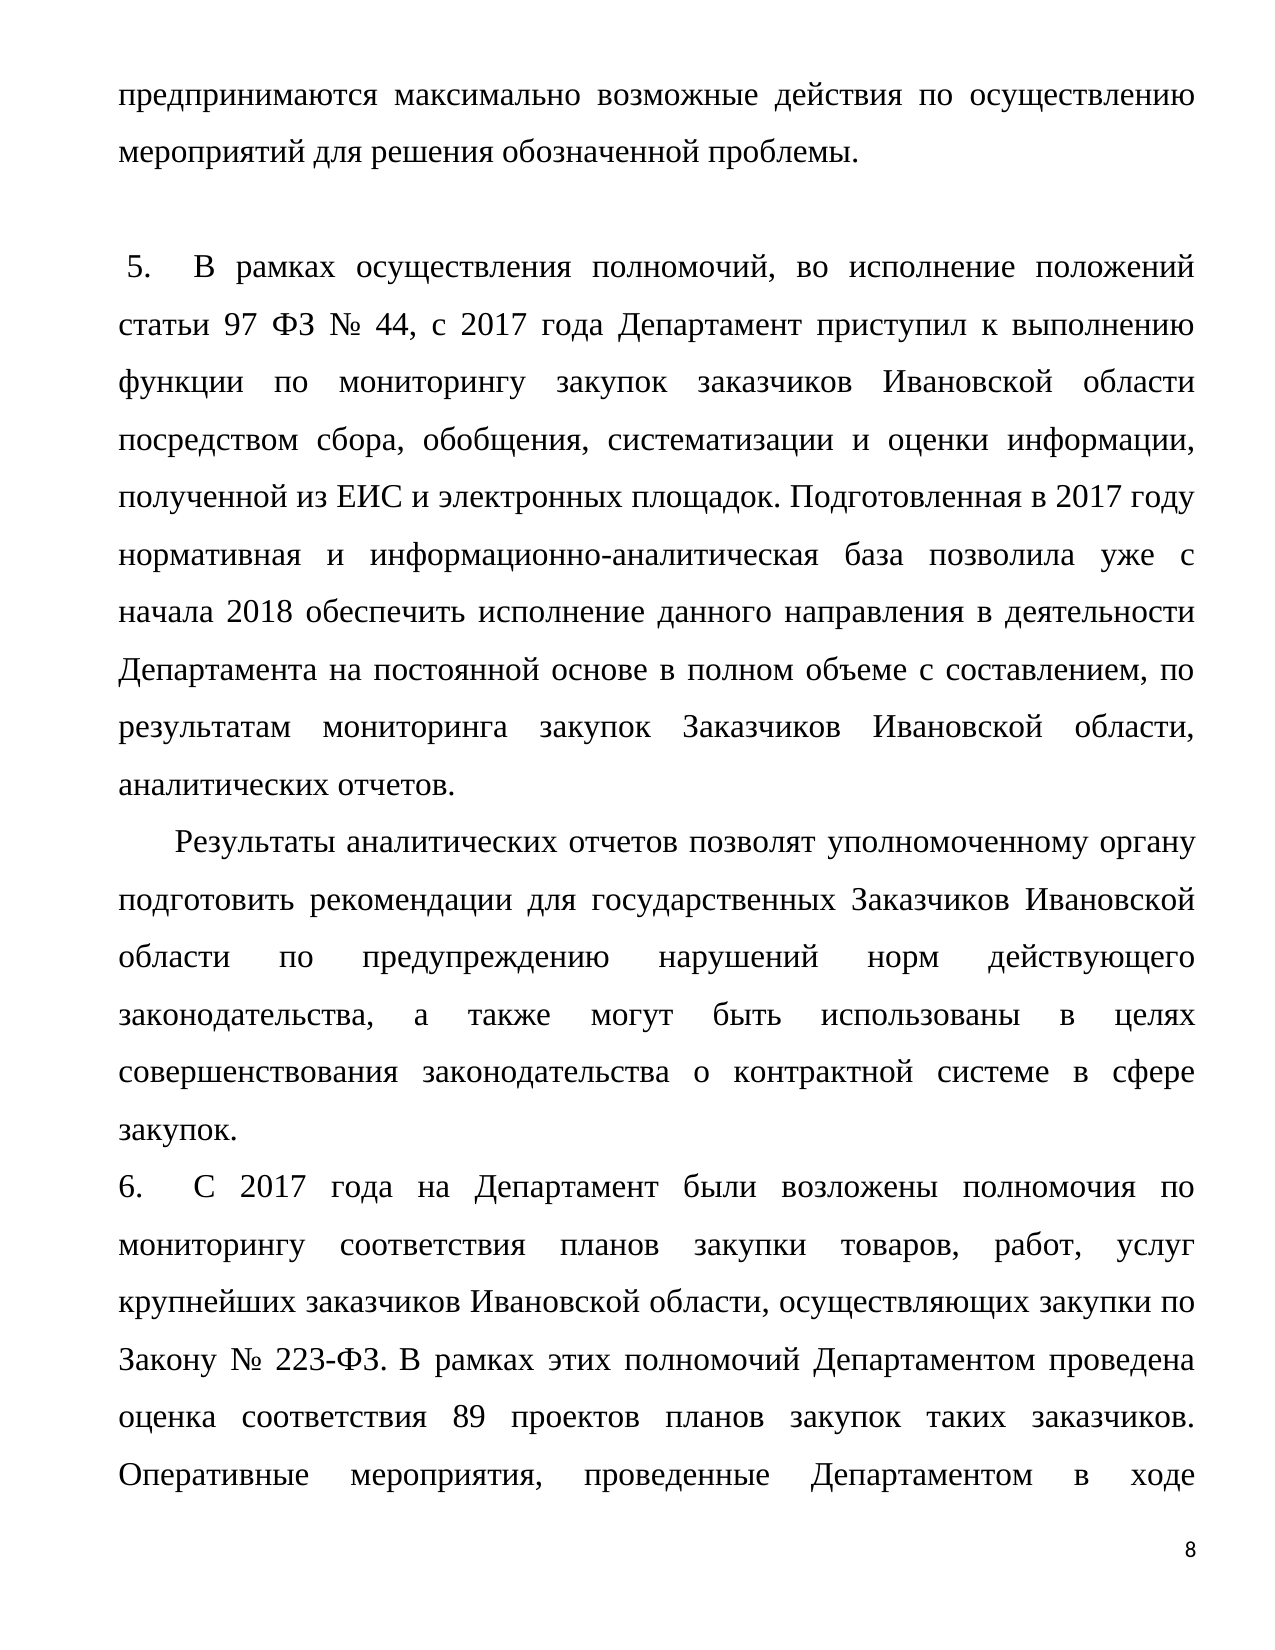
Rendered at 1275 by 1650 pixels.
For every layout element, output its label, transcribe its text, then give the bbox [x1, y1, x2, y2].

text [118, 74, 1196, 170]
text Результаты аналитических отчетов позволят уполномоченному органу подготовить рекомендации для государственных Заказчиков Ивановской области по предупреждению нарушений норм действующего законодательства, а также могут быть использованы в целях совершенствования законодательства о контрактной системе в сфере закупок. [118, 821, 1196, 1147]
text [118, 1166, 1196, 1492]
text 5. В рамках осуществления полномочий, во исполнение положений статьи 97 ФЗ № 44, с 2017 года Департамент приступил к выполнению функции по мониторингу закупок заказчиков Ивановской области посредством сбора, обобщения, систематизации и оценки информации, полученной из ЕИС и электронных площадок. Подготовленная в 2017 году нормативная и информационно-аналитическая база позволила уже с начала 2018 обеспечить исполнение данного направления в деятельности Департамента на постоянной основе в полном объеме с составлением, по результатам мониторинга закупок Заказчиков Ивановской области, аналитических отчетов. [118, 246, 1196, 802]
